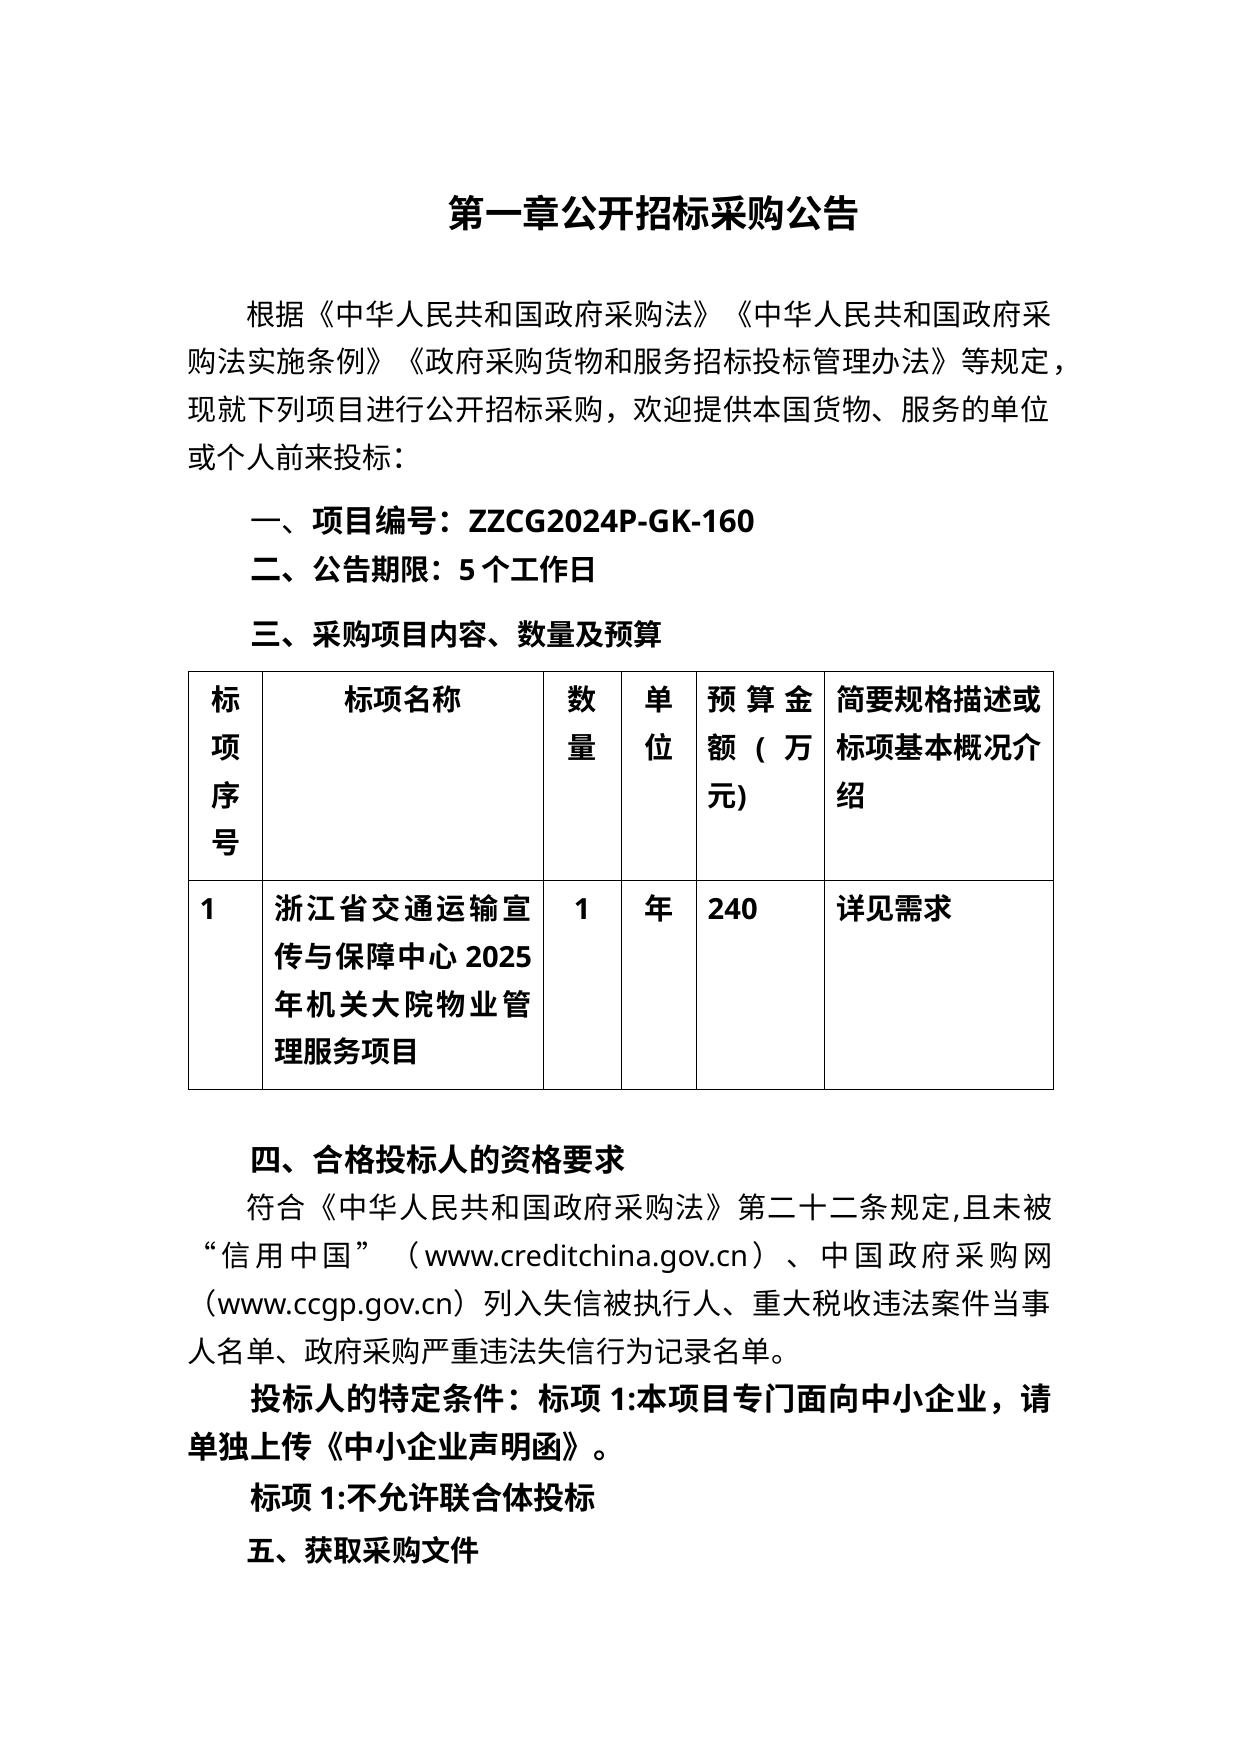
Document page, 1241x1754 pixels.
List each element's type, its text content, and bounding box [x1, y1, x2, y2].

text 标项1:不允许联合体投标 [187, 1468, 1053, 1520]
text 根据《中华人民共和国政府采购法》《中华人民共和国政府采购法实施条例》《政府采购货物和服务招标投标管理办法》等规定，现就下列项目进行公开招标采购，欢迎提供本国货物、服务的单位或个人前来投标： [187, 287, 1053, 478]
table_cell 1 [544, 881, 621, 1089]
table_header 标项序号 [189, 672, 262, 880]
table_cell 1 [189, 881, 262, 1089]
table_header 简要规格描述或标项基本概况介绍 [825, 672, 1053, 880]
table_header 预算金额(万元) [697, 672, 824, 880]
text 三、采购项目内容、数量及预算 [187, 607, 1053, 654]
text 符合《中华人民共和国政府采购法》第二十二条规定,且未被“信用中国”（www.creditchina.gov.cn）、中国政府采购网（www.ccgp.gov.cn）列入失信被执行人、重大税收违法案件当事人名单、政府采购严重违法失信行为记录名单。 [187, 1181, 1053, 1372]
table_header 标项名称 [263, 672, 543, 880]
text 一、项目编号：ZZCG2024P-GK-160 [187, 494, 1053, 542]
table_cell 详见需求 [825, 881, 1053, 1089]
text 二、公告期限：5个工作日 [187, 542, 1053, 590]
table_header 数量 [544, 672, 621, 880]
text 投标人的特定条件：标项1:本项目专门面向中小企业，请单独上传《中小企业声明函》。 [187, 1372, 1053, 1468]
table_cell 年 [622, 881, 696, 1089]
text 第一章公开招标采购公告 [187, 178, 1053, 243]
table_cell 240 [697, 881, 824, 1089]
table_header 单位 [622, 672, 696, 880]
table_cell 浙江省交通运输宣传与保障中心2025年机关大院物业管理服务项目 [263, 881, 543, 1089]
text 五、获取采购文件 [187, 1520, 1053, 1572]
text 四、合格投标人的资格要求 [187, 1133, 1053, 1181]
